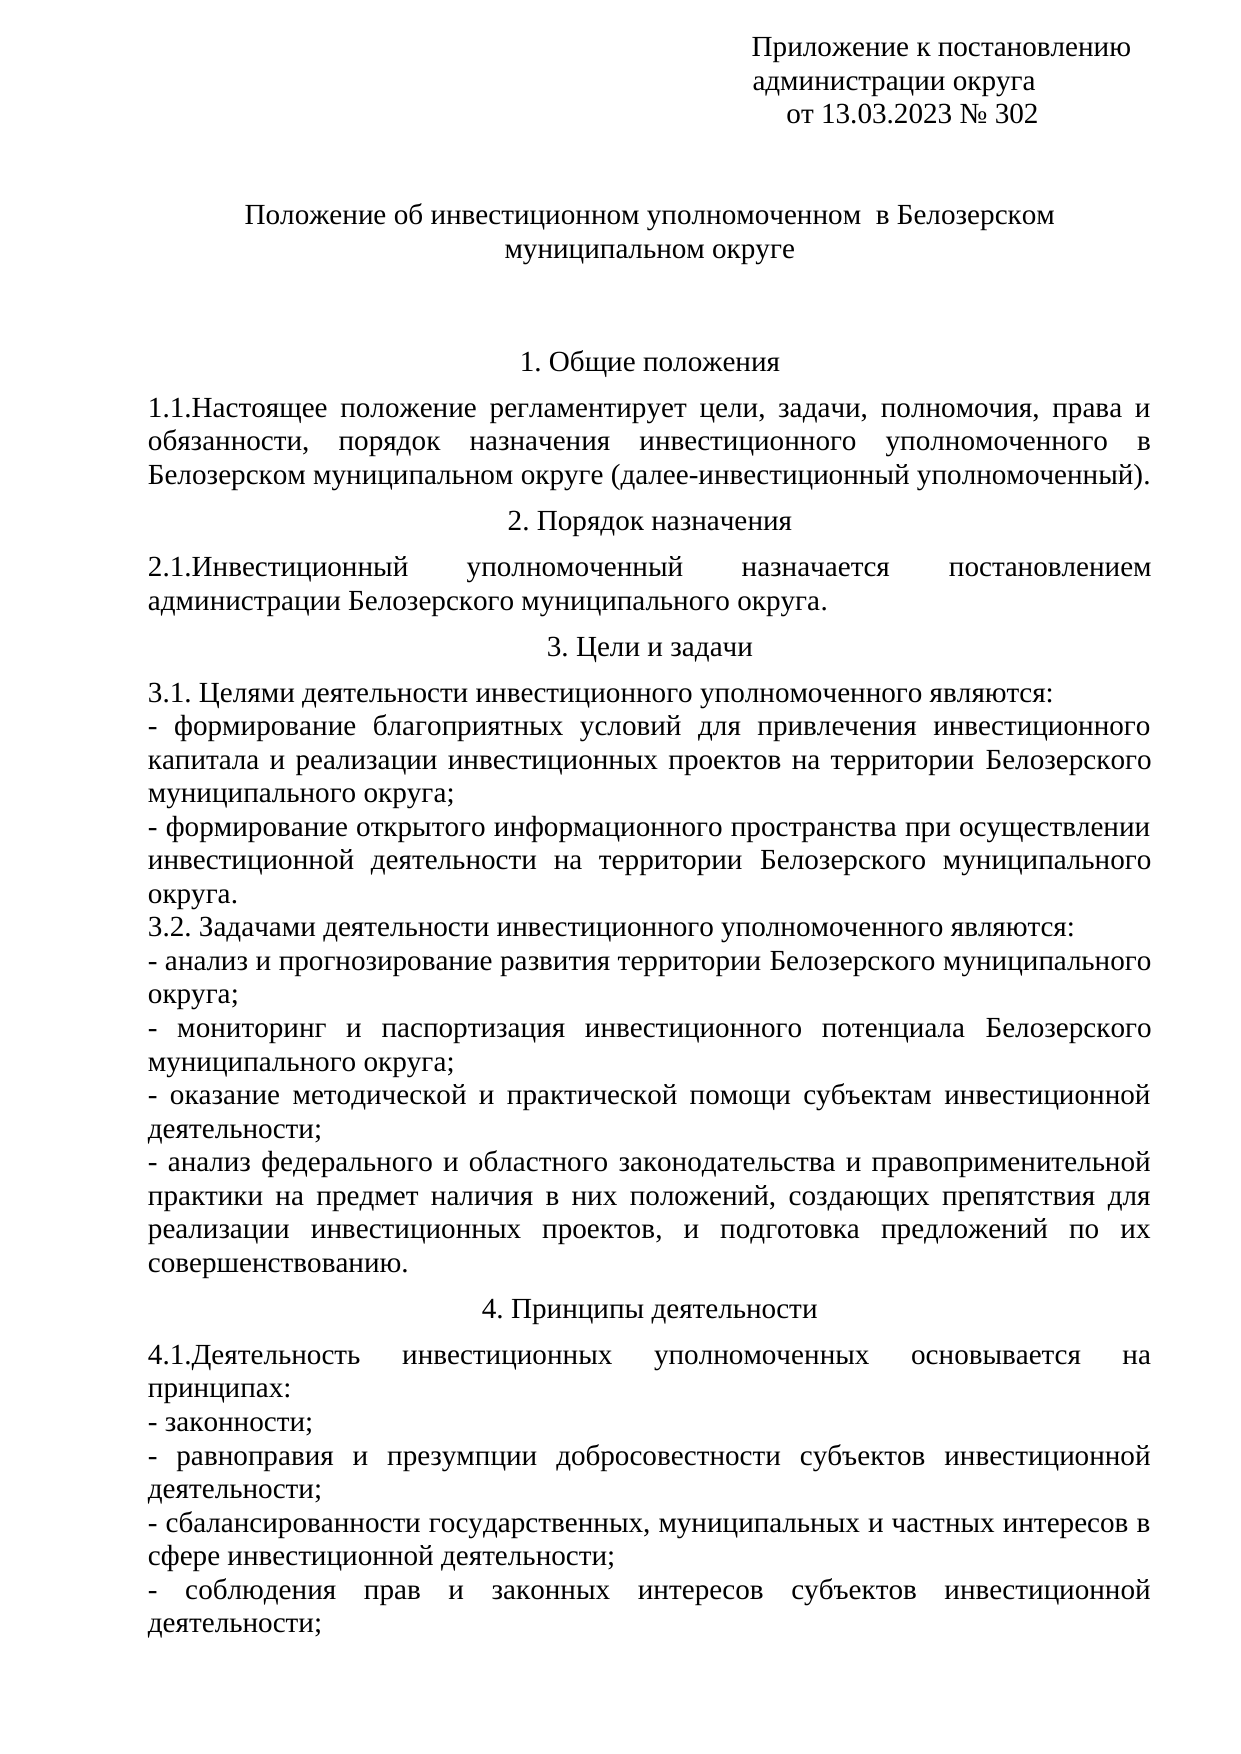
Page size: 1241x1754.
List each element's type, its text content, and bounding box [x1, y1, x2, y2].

text 1.1.Настоящее положение регламентирует цели, задачи, полномочия, права и обязанности, порядок назначения инвестиционного уполномоченного в Белозерском муниципальном округе (далее-инвестиционный уполномоченный). [148, 390, 1152, 491]
text - формирование благоприятных условий для привлечения инвестиционного капитала и реализации инвестиционных проектов на территории Белозерского муниципального округа; [148, 708, 1152, 809]
text - законности; [148, 1404, 1152, 1438]
subtitle 4. Принципы деятельности [148, 1291, 1152, 1324]
text 3.1. Целями деятельности инвестиционного уполномоченного являются: [148, 675, 1152, 708]
text - равноправия и презумпции добросовестности субъектов инвестиционной деятельности; [148, 1438, 1152, 1505]
subtitle 2. Порядок назначения [148, 503, 1152, 537]
text 4.1.Деятельность инвестиционных уполномоченных основывается на принципах: [148, 1337, 1152, 1404]
text - соблюдения прав и законных интересов субъектов инвестиционной деятельности; [148, 1572, 1152, 1639]
subtitle 3. Цели и задачи [148, 629, 1152, 662]
text - анализ федерального и областного законодательства и правоприменительной практики на предмет наличия в них положений, создающих препятствия для реализации инвестиционных проектов, и подготовка предложений по их совершенствованию. [148, 1144, 1152, 1278]
text - сбалансированности государственных, муниципальных и частных интересов в сфере инвестиционной деятельности; [148, 1505, 1152, 1572]
text 2.1.Инвестиционный уполномоченный назначается постановлением администрации Белозерского муниципального округа. [148, 549, 1152, 616]
text - мониторинг и паспортизация инвестиционного потенциала Белозерского муниципального округа; [148, 1010, 1152, 1077]
text - оказание методической и практической помощи субъектам инвестиционной деятельности; [148, 1077, 1152, 1144]
text администрации округа [148, 63, 1152, 97]
text 3.2. Задачами деятельности инвестиционного уполномоченного являются: [148, 909, 1152, 943]
subtitle 1. Общие положения [148, 344, 1152, 377]
text Положение об инвестиционном уполномоченном в Белозерском муниципальном округе [148, 197, 1152, 264]
text от 13.03.2023 № 302 [148, 97, 1152, 130]
text - формирование открытого информационного пространства при осуществлении инвестиционной деятельности на территории Белозерского муниципального округа. [148, 809, 1152, 909]
text - анализ и прогнозирование развития территории Белозерского муниципального округа; [148, 943, 1152, 1010]
text Приложение к постановлению [148, 29, 1152, 63]
